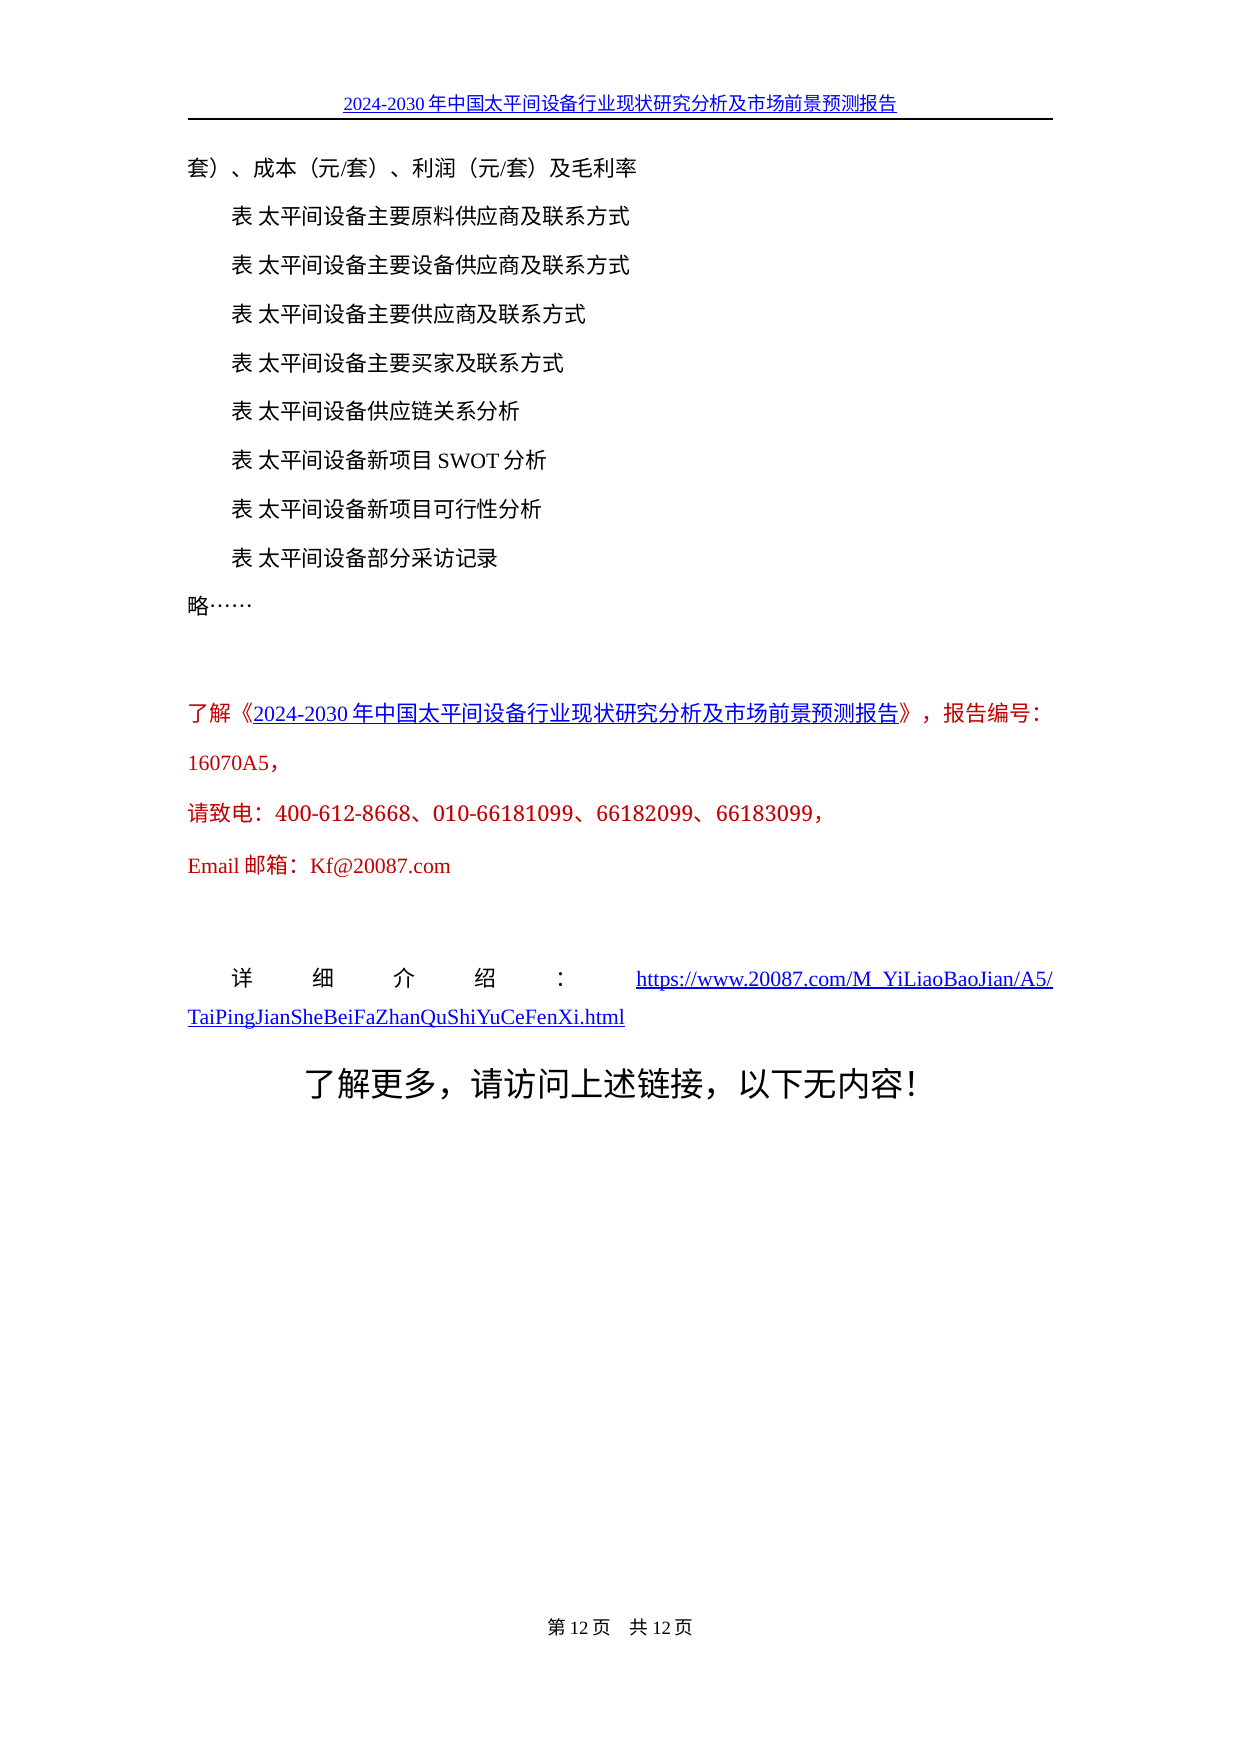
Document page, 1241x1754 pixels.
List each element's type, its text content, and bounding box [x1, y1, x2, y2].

text 了解《2024-2030年中国太平间设备行业现状研究分析及市场前景预测报告》，报告编号：16070A5， [187, 695, 1053, 777]
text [187, 150, 1053, 621]
title 了解更多，请访问上述链接，以下无内容！ [187, 1049, 1053, 1114]
text 请致电：400-612-8668、010-66181099、66182099、66183099， [187, 796, 1053, 828]
text Email邮箱：Kf@20087.com [187, 847, 1053, 880]
text 详细介绍：https://www.20087.com/M_YiLiaoBaoJian/A5/TaiPingJianSheBeiFaZhanQuShiYuCeFenXi.html [187, 960, 1053, 1033]
